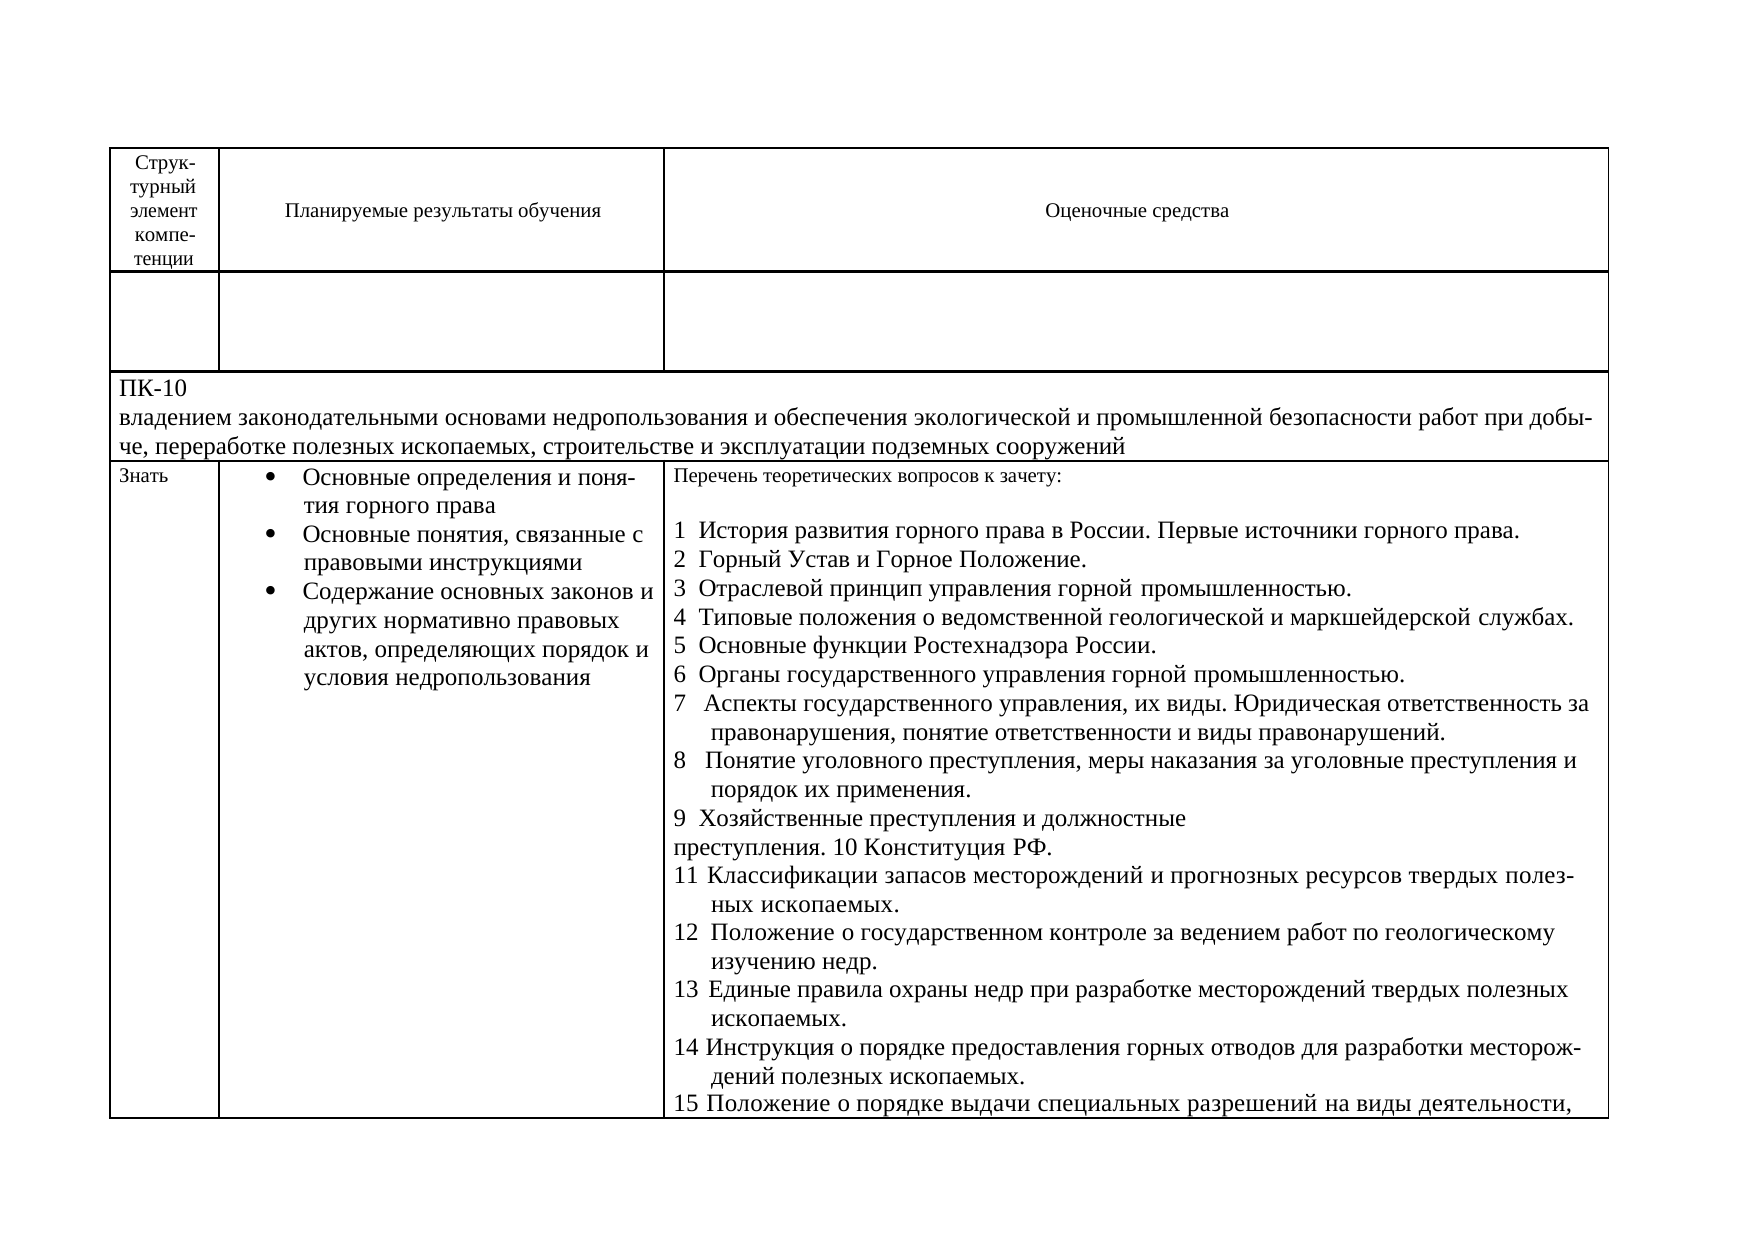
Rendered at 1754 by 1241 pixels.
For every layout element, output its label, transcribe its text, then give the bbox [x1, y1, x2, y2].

table_cell Основные определения и поня- тия горного права Основные понятия, связанные с правовыми инструкциями Содержание основных законов и других нормативно правовых актов, определяющих порядок и условия недропользования [220, 462, 663, 1117]
table_cell Перечень теоретических вопросов к зачету: История развития горного права в России. Первые источники горного права. Горный Устав и Горное Положение. Отраслевой принцип управления горной промышленностью. Типовые положения о ведомственной геологической и маркшейдерской службах. Основные функции Ростехнадзора России. Органы государственного управления горной промышленностью. Аспекты государственного управления, их виды. Юридическая ответственность за правонарушения, понятие ответственности и виды правонарушений. Понятие уголовного преступления, меры наказания за уголовные преступления и порядок их применения. Хозяйственные преступления и должностные преступления. 10 Конституция РФ. Классификации запасов месторождений и прогнозных ресурсов твердых полез- ных ископаемых. Положение о государственном контроле за ведением работ по геологическому изучению недр. Единые правила охраны недр при разработке месторождений твердых полезных ископаемых. Инструкция о порядке предоставления горных отводов для разработки месторож- дений полезных ископаемых. Положение о порядке выдачи специальных разрешений на виды деятельности, [665, 462, 1608, 1117]
table_header Струк- турный элемент компе- тенции [111, 149, 218, 270]
table_header Планируемые результаты обучения [220, 149, 663, 270]
table_cell [665, 273, 1608, 370]
table_cell ПК-10 владением законодательными основами недропользования и обеспечения экологической и промышленной безопасности работ при добы- че, переработке полезных ископаемых, строительстве и эксплуатации подземных сооружений [111, 373, 1608, 459]
table_cell Знать [111, 462, 218, 1117]
table_cell [220, 273, 663, 370]
table_cell [111, 273, 218, 370]
table_header Оценочные средства [665, 149, 1608, 270]
